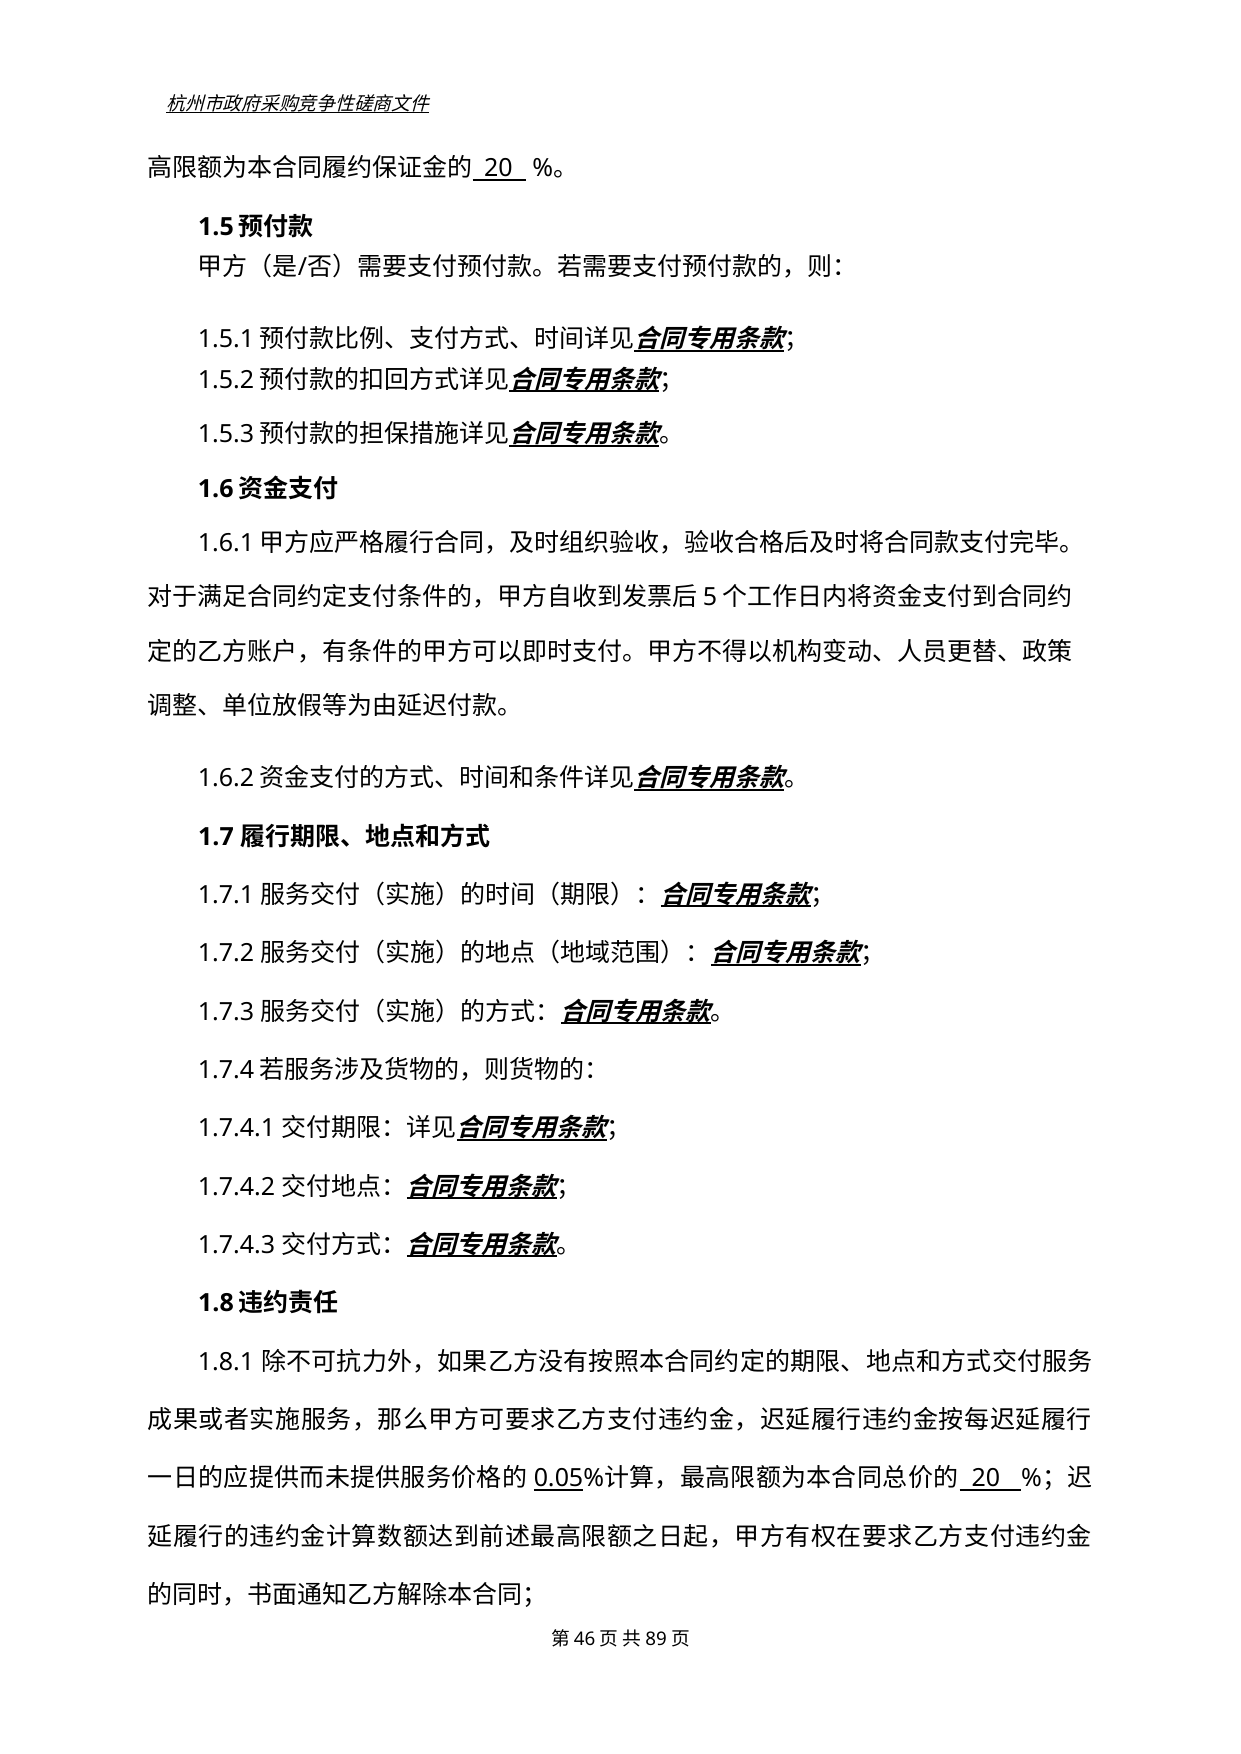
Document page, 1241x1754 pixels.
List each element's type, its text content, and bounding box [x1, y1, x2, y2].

text 1.7 履行期限、地点和方式 [148, 798, 1092, 857]
text 1.7.4.1 交付期限：详见合同专用条款； [148, 1090, 1092, 1148]
text 1.6资金支付 [148, 468, 1092, 504]
text 1.8.1 除不可抗力外，如果乙方没有按照本合同约定的期限、地点和方式交付服务成果或者实施服务，那么甲方可要求乙方支付违约金，迟延履行违约金按每迟延履行一日的应提供而未提供服务价格的0.05%计算，最高限额为本合同总价的 20 %；迟延履行的违约金计算数额达到前述最高限额之日起，甲方有权在要求乙方支付违约金的同时，书面通知乙方解除本合同； [148, 1323, 1092, 1615]
text 1.7.4若服务涉及货物的，则货物的： [148, 1032, 1092, 1090]
text 1.7.2 服务交付（实施）的地点（地域范围）：合同专用条款； [148, 915, 1092, 973]
text 1.6.2资金支付的方式、时间和条件详见合同专用条款。 [148, 740, 1092, 798]
text 1.5.2预付款的扣回方式详见合同专用条款； [148, 359, 1092, 396]
text 1.7.3 服务交付（实施）的方式：合同专用条款。 [148, 973, 1092, 1032]
text 1.5预付款 [148, 188, 1092, 247]
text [148, 130, 1092, 188]
text 1.6.1甲方应严格履行合同，及时组织验收，验收合格后及时将合同款支付完毕。对于满足合同约定支付条件的，甲方自收到发票后5个工作日内将资金支付到合同约定的乙方账户，有条件的甲方可以即时支付。甲方不得以机构变动、人员更替、政策调整、单位放假等为由延迟付款。 [148, 522, 1092, 722]
text 1.8违约责任 [148, 1265, 1092, 1323]
text 1.7.4.3 交付方式：合同专用条款。 [148, 1207, 1092, 1265]
text 1.7.4.2 交付地点：合同专用条款； [148, 1148, 1092, 1207]
text 1.7.1 服务交付（实施）的时间（期限）：合同专用条款； [148, 857, 1092, 915]
text 1.5.3预付款的担保措施详见合同专用条款。 [148, 414, 1092, 450]
text 甲方（是/否）需要支付预付款。若需要支付预付款的，则： [148, 247, 1092, 283]
text 1.5.1预付款比例、支付方式、时间详见合同专用条款； [148, 301, 1092, 359]
